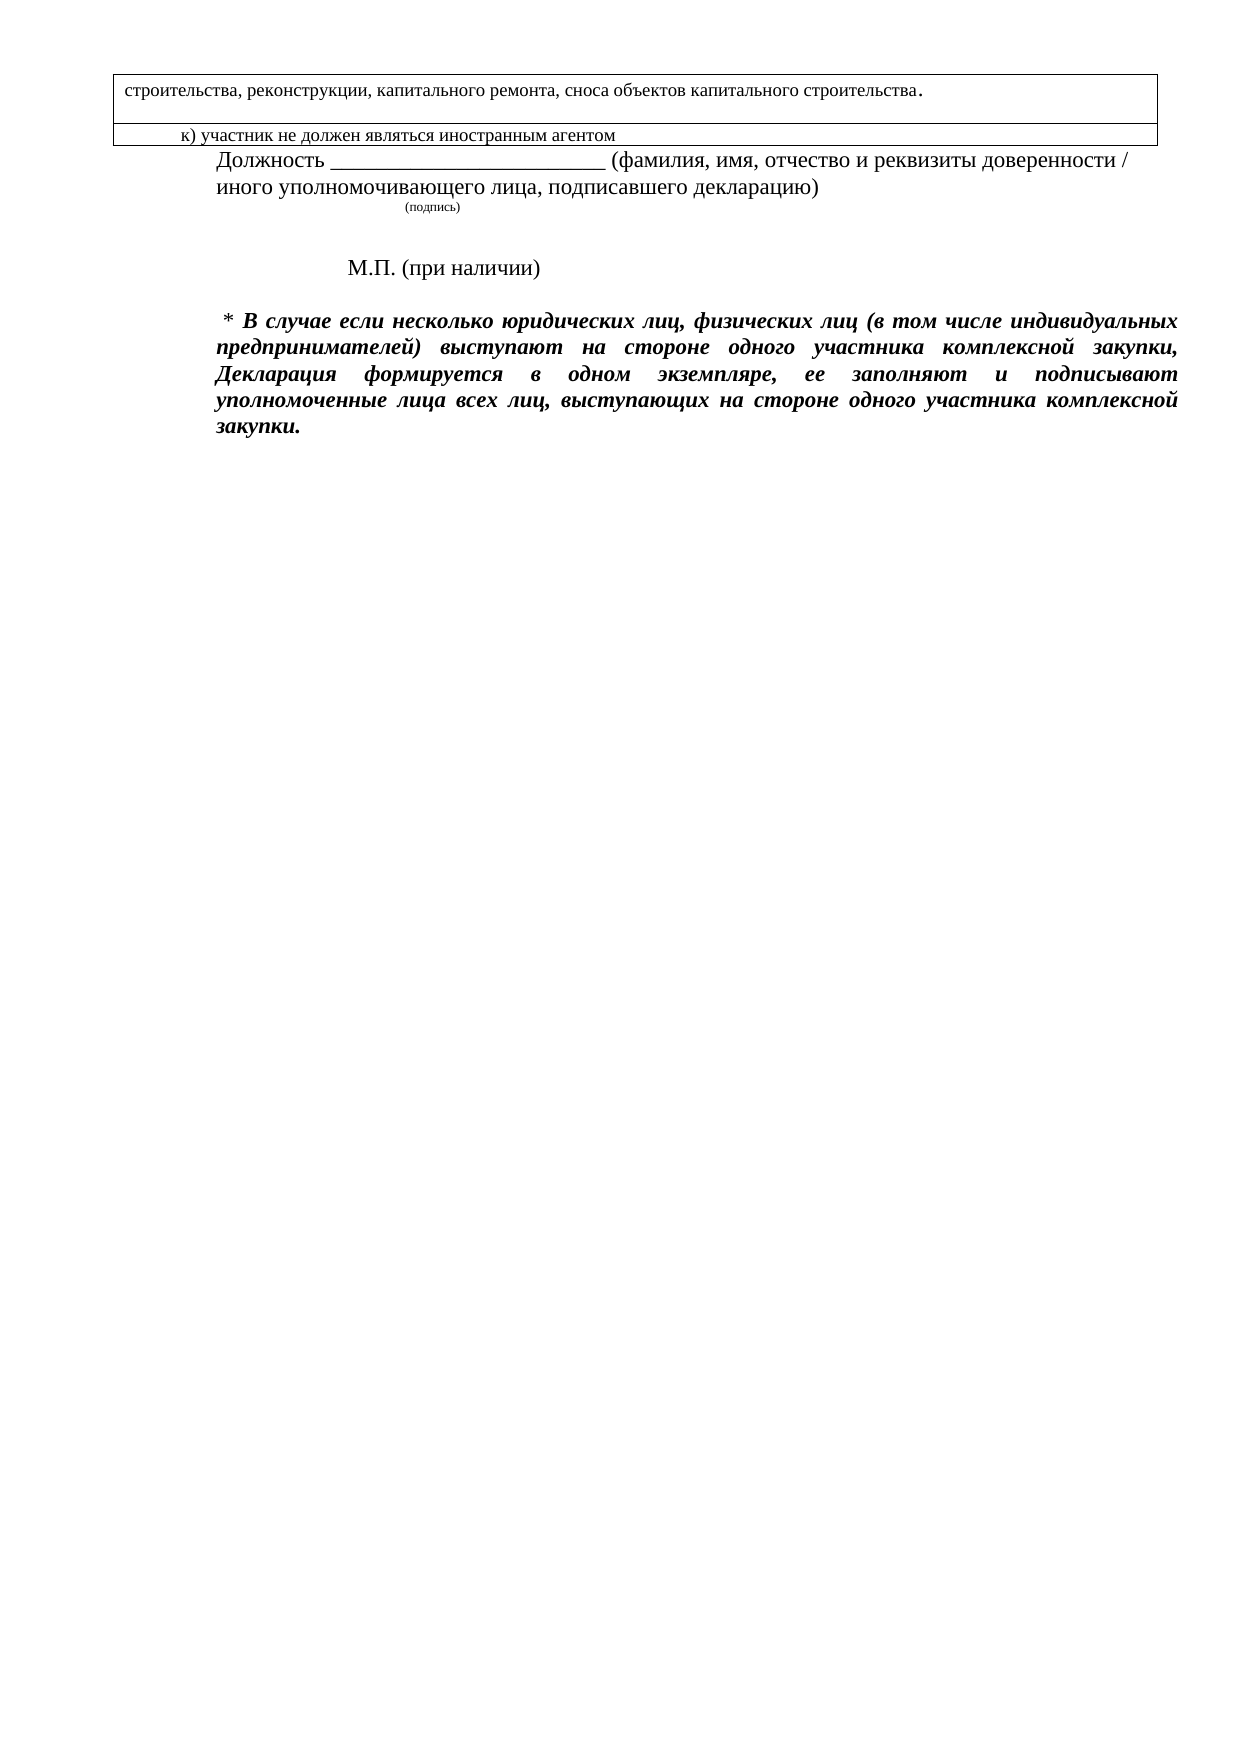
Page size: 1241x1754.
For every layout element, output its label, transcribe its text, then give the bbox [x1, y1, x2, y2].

text (подпись) [216, 199, 1181, 226]
table_cell к) участник не должен являться иностранным агентом [114, 124, 1157, 145]
text М.П. (при наличии) [216, 254, 1181, 281]
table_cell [114, 75, 1157, 123]
text Должность ________________________ (фамилия, имя, отчество и реквизиты доверенности / иного уполномочивающего лица, подписавшего декларацию) [216, 146, 1181, 199]
list * В случае если несколько юридических лиц, физических лиц (в том числе индивидуальных предпринимателей) выступают на стороне одного участника комплексной закупки, Декларация формируется в одном экземпляре, ее заполняют и подписывают уполномоченные лица всех лиц, выступающих на стороне одного участника комплексной закупки. [216, 307, 1181, 439]
